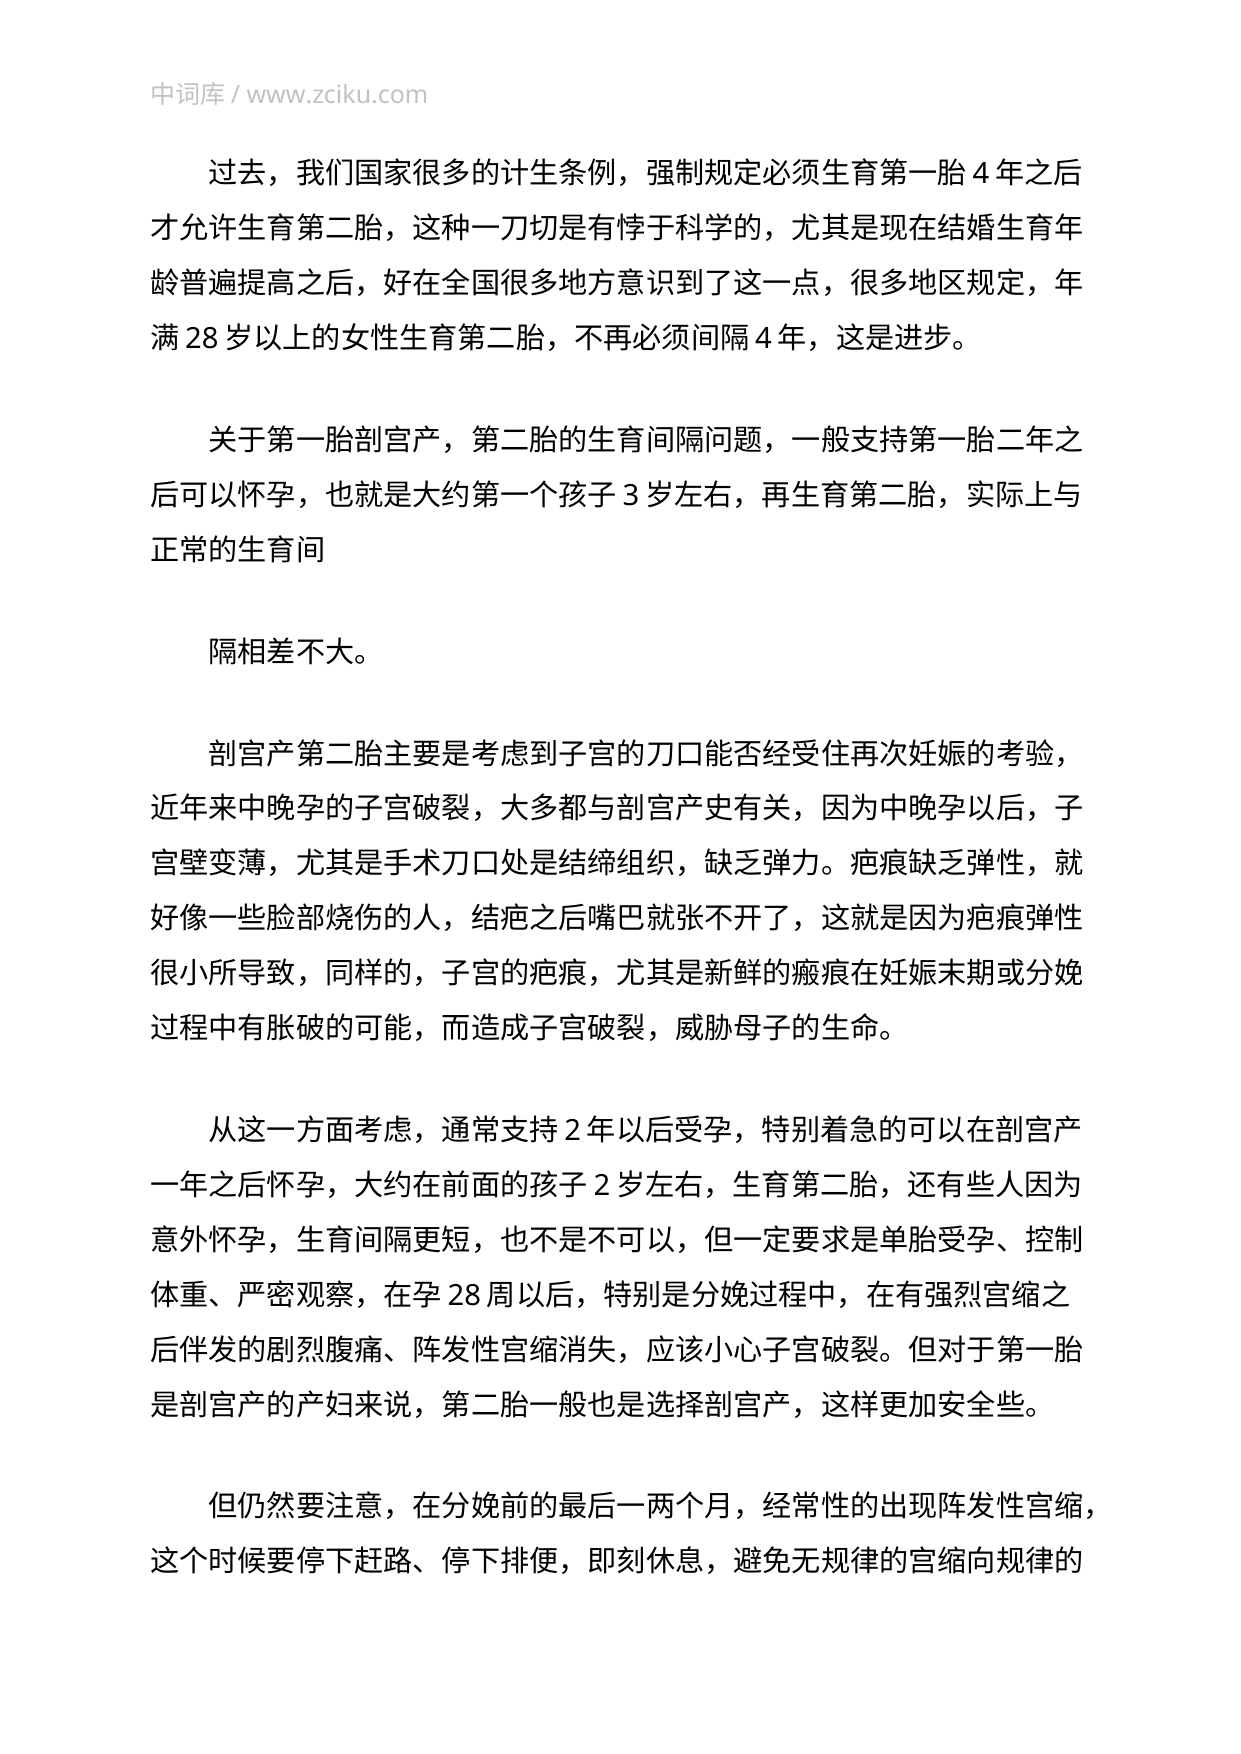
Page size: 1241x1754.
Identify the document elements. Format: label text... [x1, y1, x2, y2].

text 隔相差不大。 [150, 628, 1090, 671]
text 过去，我们国家很多的计生条例，强制规定必须生育第一胎4年之后才允许生育第二胎，这种一刀切是有悖于科学的，尤其是现在结婚生育年龄普遍提高之后，好在全国很多地方意识到了这一点，很多地区规定，年满28岁以上的女性生育第二胎，不再必须间隔4年，这是进步。 [150, 150, 1090, 357]
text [150, 1483, 1090, 1580]
text 剖宫产第二胎主要是考虑到子宫的刀口能否经受住再次妊娠的考验，近年来中晚孕的子宫破裂，大多都与剖宫产史有关，因为中晚孕以后，子宫壁变薄，尤其是手术刀口处是结缔组织，缺乏弹力。疤痕缺乏弹性，就好像一些脸部烧伤的人，结疤之后嘴巴就张不开了，这就是因为疤痕弹性很小所导致，同样的，子宫的疤痕，尤其是新鲜的瘢痕在妊娠末期或分娩过程中有胀破的可能，而造成子宫破裂，威胁母子的生命。 [150, 730, 1090, 1047]
text 从这一方面考虑，通常支持2年以后受孕，特别着急的可以在剖宫产一年之后怀孕，大约在前面的孩子2岁左右，生育第二胎，还有些人因为意外怀孕，生育间隔更短，也不是不可以，但一定要求是单胎受孕、控制体重、严密观察，在孕28周以后，特别是分娩过程中，在有强烈宫缩之后伴发的剧烈腹痛、阵发性宫缩消失，应该小心子宫破裂。但对于第一胎是剖宫产的产妇来说，第二胎一般也是选择剖宫产，这样更加安全些。 [150, 1106, 1090, 1423]
text 关于第一胎剖宫产，第二胎的生育间隔问题，一般支持第一胎二年之后可以怀孕，也就是大约第一个孩子3岁左右，再生育第二胎，实际上与正常的生育间 [150, 417, 1090, 569]
